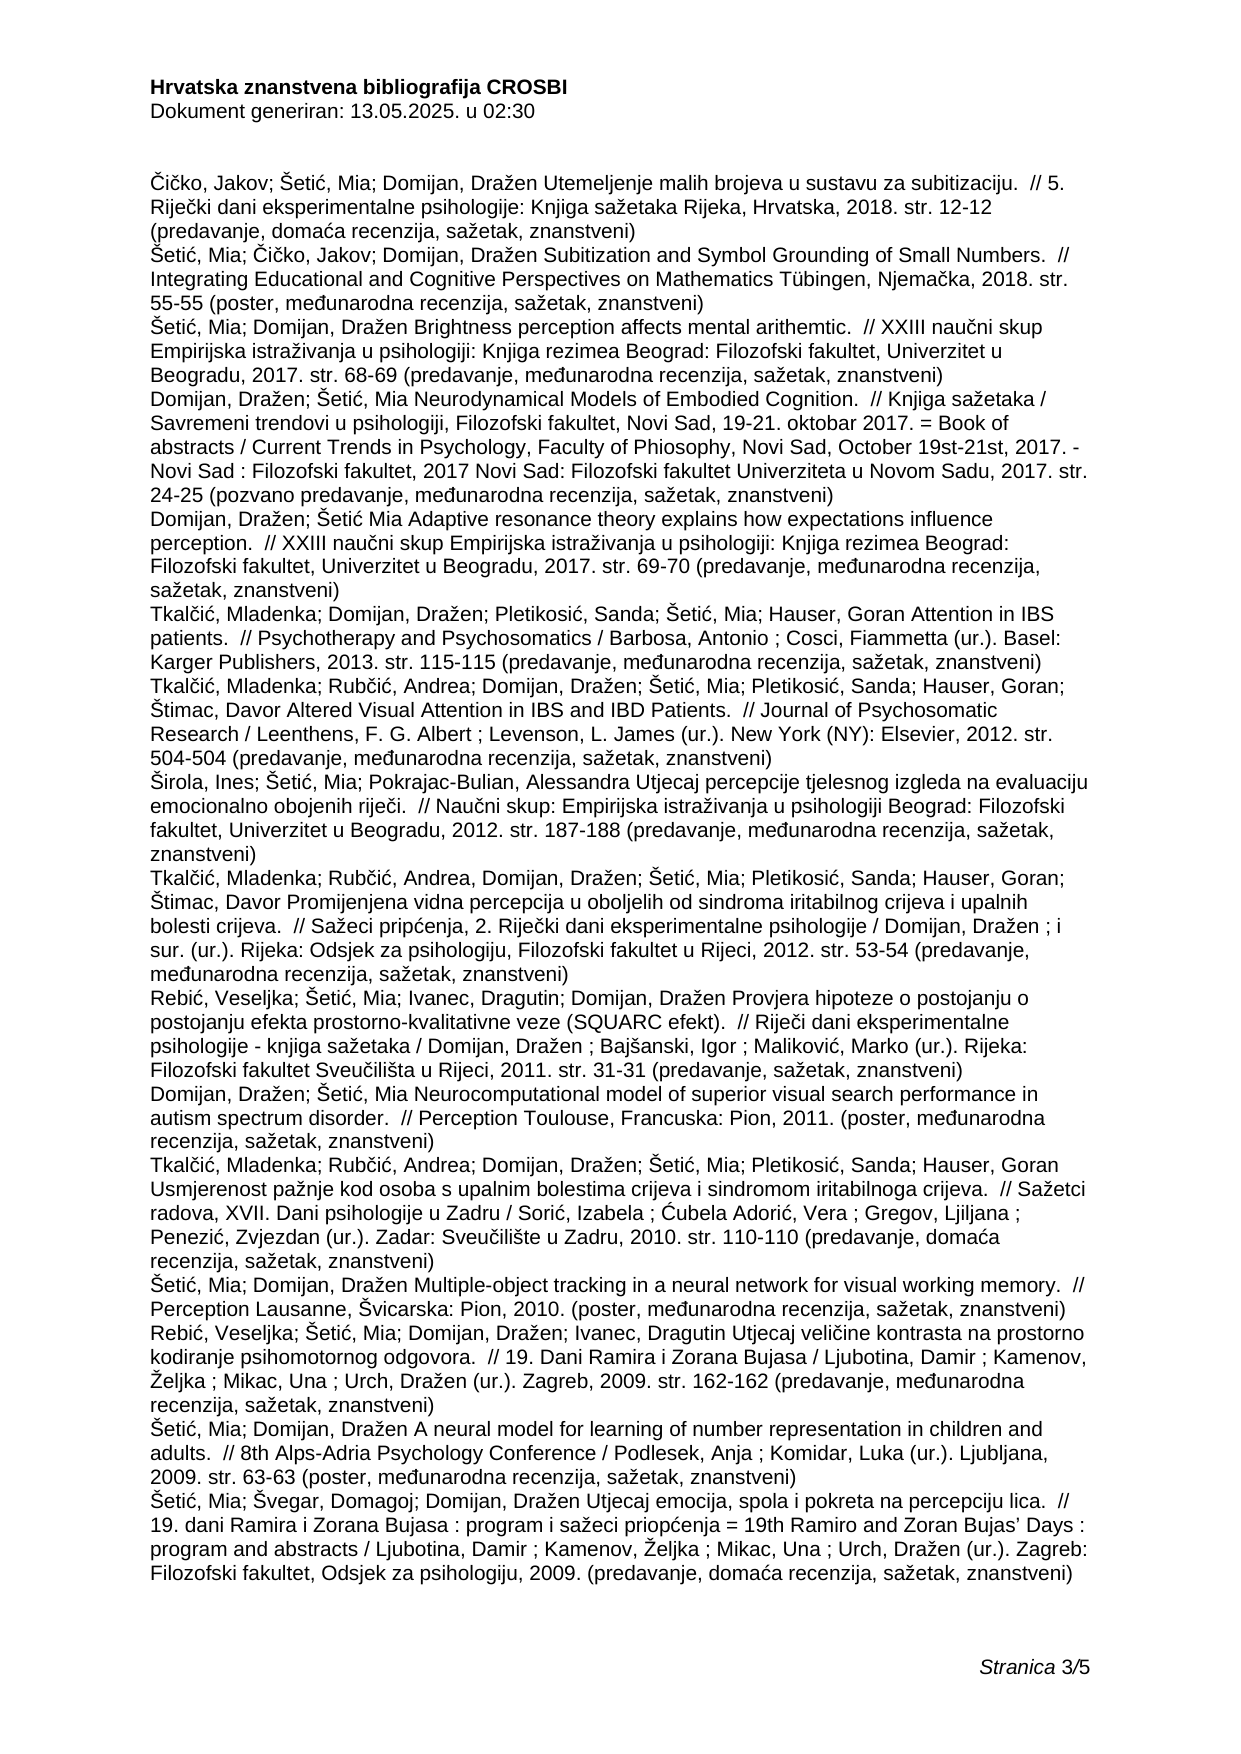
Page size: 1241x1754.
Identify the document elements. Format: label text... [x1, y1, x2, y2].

text Domijan, Dražen; Šetić, Mia [150, 1081, 1090, 1153]
text Šetić, Mia; Domijan, Dražen [150, 1417, 1090, 1489]
text Šetić, Mia; Čičko, Jakov; Domijan, Dražen [150, 243, 1090, 315]
text Tkalčić, Mladenka; Domijan, Dražen; Pletikosić, Sanda; Šetić, Mia; Hauser, Goran [150, 602, 1090, 674]
text Šetić, Mia; Švegar, Domagoj; Domijan, Dražen [150, 1489, 1090, 1584]
text Širola, Ines; Šetić, Mia; Pokrajac-Bulian, Alessandra [150, 770, 1090, 866]
text Šetić, Mia; Domijan, Dražen [150, 1273, 1090, 1321]
text Domijan, Dražen; Šetić, Mia [150, 387, 1090, 506]
text Rebić, Veseljka; Šetić, Mia; Domijan, Dražen; Ivanec, Dragutin [150, 1321, 1090, 1417]
text Tkalčić, Mladenka; Rubčić, Andrea; Domijan, Dražen; Šetić, Mia; Pletikosić, Sanda; Hauser, Goran [150, 1153, 1090, 1273]
text Rebić, Veseljka; Šetić, Mia; Ivanec, Dragutin; Domijan, Dražen [150, 986, 1090, 1081]
text Čičko, Jakov; Šetić, Mia; Domijan, Dražen [150, 171, 1090, 243]
text Domijan, Dražen; Šetić Mia [150, 506, 1090, 602]
text Šetić, Mia; Domijan, Dražen [150, 315, 1090, 387]
text Tkalčić, Mladenka; Rubčić, Andrea; Domijan, Dražen; Šetić, Mia; Pletikosić, Sanda; Hauser, Goran; Štimac, Davor [150, 674, 1090, 770]
text Tkalčić, Mladenka; Rubčić, Andrea, Domijan, Dražen; Šetić, Mia; Pletikosić, Sanda; Hauser, Goran; Štimac, Davor [150, 866, 1090, 986]
